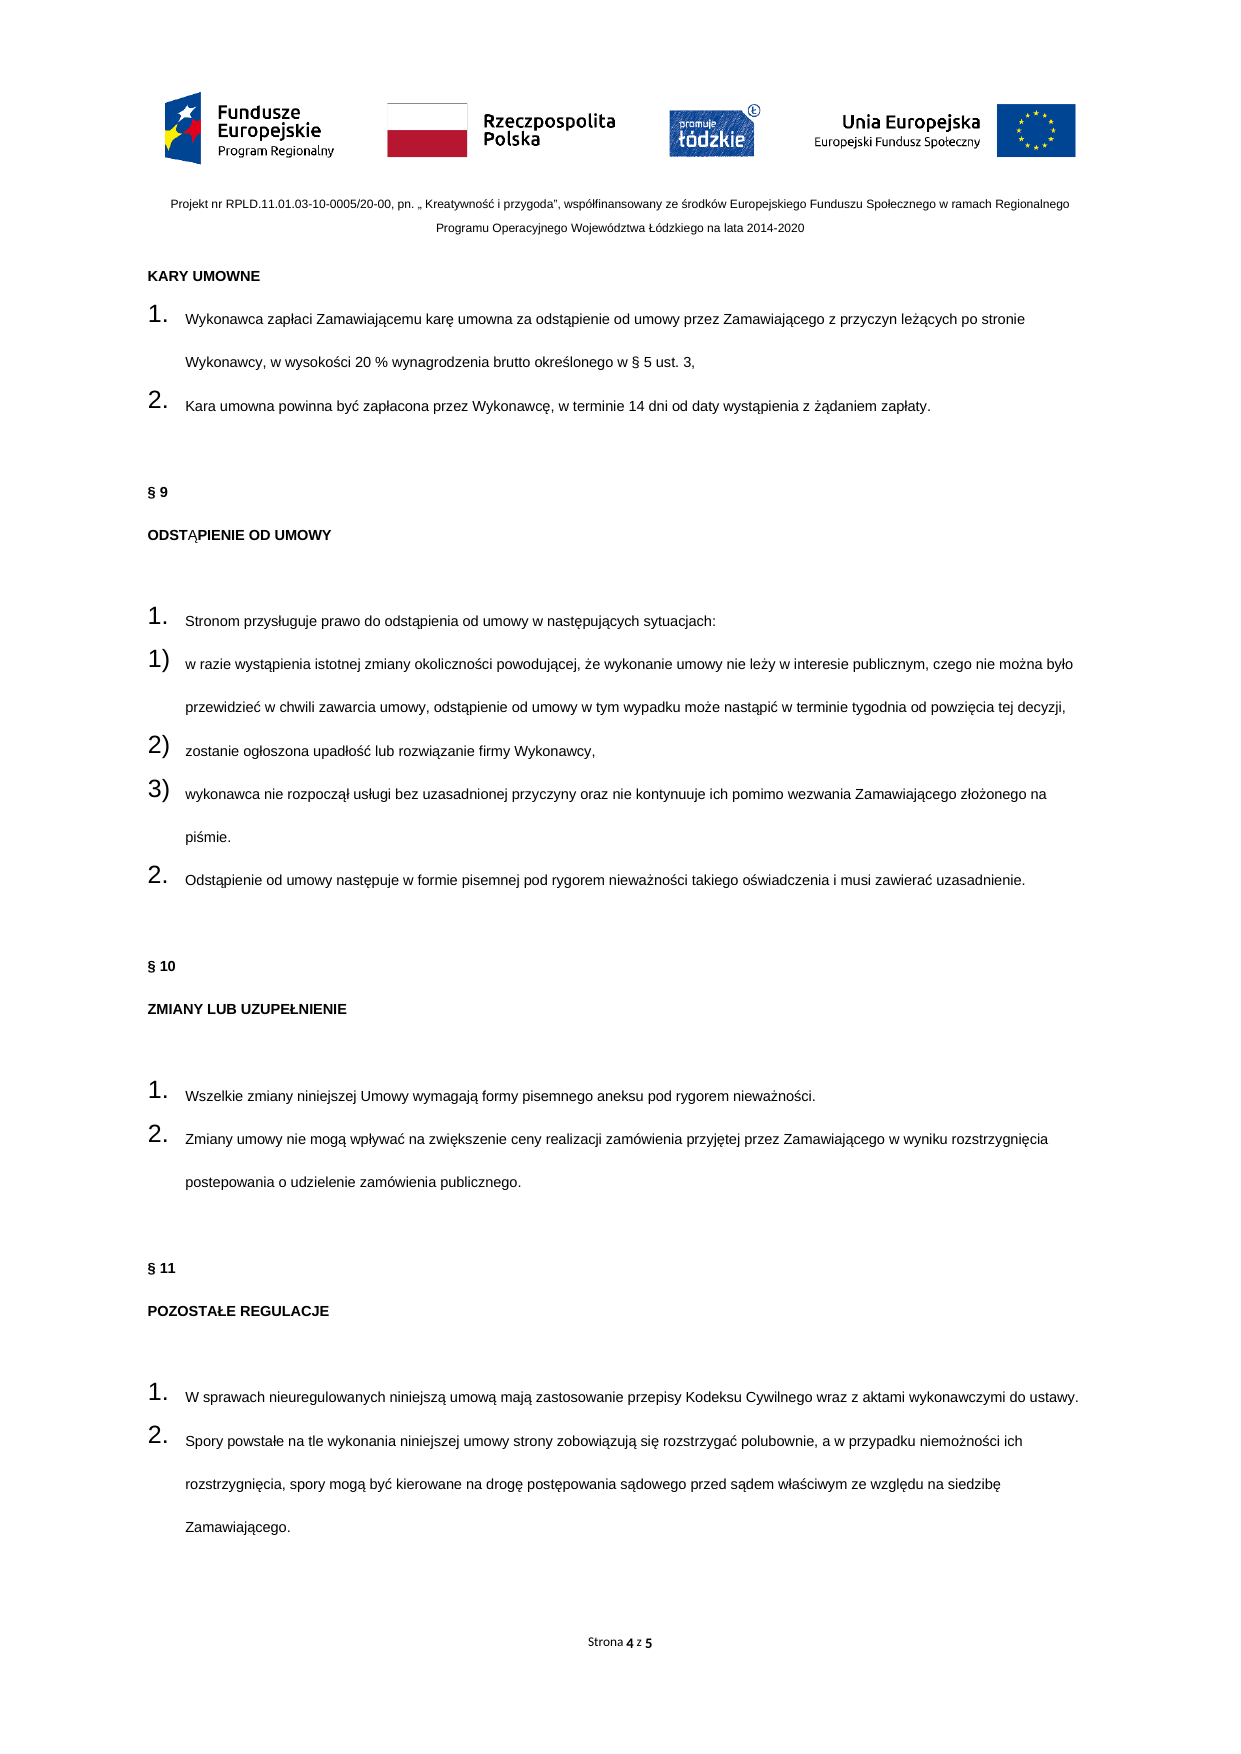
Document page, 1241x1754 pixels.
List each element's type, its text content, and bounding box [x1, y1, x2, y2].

list Spory powstałe na tle wykonania niniejszej umowy strony zobowiązują się rozstrzygać polubownie, a w przypadku niemożności ich rozstrzygnięcia, spory mogą być kierowane na drogę postępowania sądowego przed sądem właściwym ze względu na siedzibę Zamawiającego. [148, 1420, 1093, 1535]
list wykonawca nie rozpoczął usługi bez uzasadnionej przyczyny oraz nie kontynuuje ich pomimo wezwania Zamawiającego złożonego na piśmie. [148, 773, 1093, 845]
list w razie wystąpienia istotnej zmiany okoliczności powodującej, że wykonanie umowy nie leży w interesie publicznym, czego nie można było przewidzieć w chwili zawarcia umowy, odstąpienie od umowy w tym wypadku może nastąpić w terminie tygodnia od powzięcia tej decyzji, [148, 644, 1093, 716]
text § 9 [147, 472, 1093, 500]
list Stronom przysługuje prawo do odstąpienia od umowy w następujących sytuacjach: [147, 601, 1093, 630]
text POZOSTAŁE REGULACJE [147, 1291, 1093, 1320]
list Zmiany umowy nie mogą wpływać na zwiększenie ceny realizacji zamówienia przyjętej przez Zamawiającego w wyniku rozstrzygnięcia postepowania o udzielenie zamówienia publicznego. [148, 1118, 1093, 1190]
list Wszelkie zmiany niniejszej Umowy wymagają formy pisemnego aneksu pod rygorem nieważności. [148, 1075, 1093, 1104]
picture [147, 73, 1093, 182]
list zostanie ogłoszona upadłość lub rozwiązanie firmy Wykonawcy, [148, 730, 1093, 759]
text § 10 [147, 946, 1093, 975]
text § 11 [147, 1248, 1093, 1277]
text KARY UMOWNE [147, 256, 1093, 285]
list Kara umowna powinna być zapłacona przez Wykonawcę, w terminie 14 dni od daty wystąpienia z żądaniem zapłaty. [148, 385, 1093, 414]
text ODSTĄPIENIE OD UMOWY [147, 515, 1093, 543]
list Wykonawca zapłaci Zamawiającemu karę umowna za odstąpienie od umowy przez Zamawiającego z przyczyn leżących po stronie Wykonawcy, w wysokości 20 % wynagrodzenia brutto określonego w § 5 ust. 3, [148, 299, 1093, 371]
text ZMIANY LUB UZUPEŁNIENIE [147, 989, 1093, 1018]
list W sprawach nieuregulowanych niniejszą umową mają zastosowanie przepisy Kodeksu Cywilnego wraz z aktami wykonawczymi do ustawy. [148, 1377, 1093, 1406]
list Odstąpienie od umowy następuje w formie pisemnej pod rygorem nieważności takiego oświadczenia i musi zawierać uzasadnienie. [147, 860, 1093, 888]
